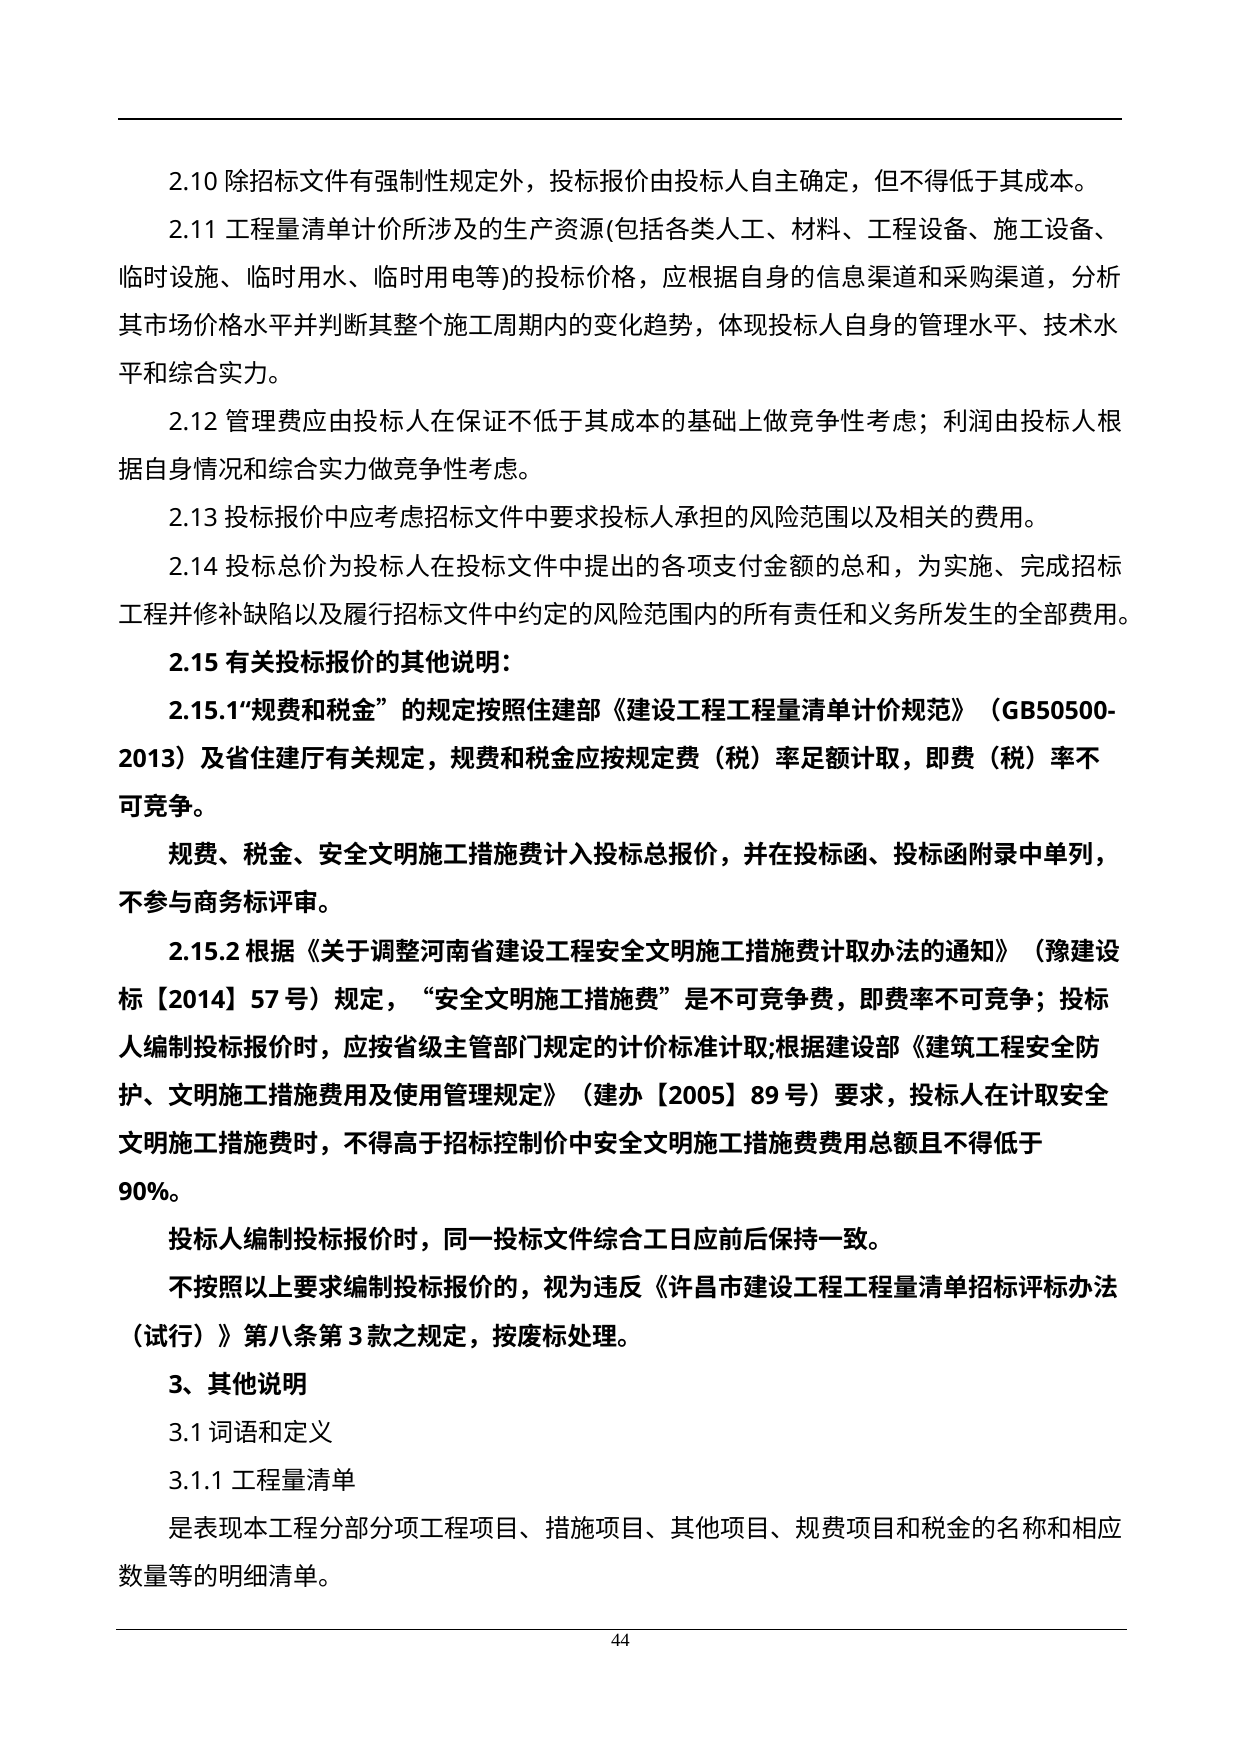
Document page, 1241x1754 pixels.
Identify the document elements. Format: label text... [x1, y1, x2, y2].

text 2.12 管理费应由投标人在保证不低于其成本的基础上做竞争性考虑；利润由投标人根据自身情况和综合实力做竞争性考虑。 [118, 396, 1122, 492]
text 2.15.1“规费和税金”的规定按照住建部《建设工程工程量清单计价规范》（GB50500-2013）及省住建厅有关规定，规费和税金应按规定费（税）率足额计取，即费（税）率不可竞争。 [118, 684, 1122, 829]
text 3、其他说明 [118, 1358, 1122, 1406]
text 3.1词语和定义 [118, 1406, 1122, 1454]
text 是表现本工程分部分项工程项目、措施项目、其他项目、规费项目和税金的名称和相应数量等的明细清单。 [118, 1503, 1122, 1599]
text 2.15 有关投标报价的其他说明： [118, 636, 1122, 684]
text 2.10 除招标文件有强制性规定外，投标报价由投标人自主确定，但不得低于其成本。 [118, 155, 1122, 203]
text 2.13 投标报价中应考虑招标文件中要求投标人承担的风险范围以及相关的费用。 [118, 492, 1122, 540]
text 3.1.1 工程量清单 [118, 1454, 1122, 1503]
text 投标人编制投标报价时，同一投标文件综合工日应前后保持一致。 [118, 1214, 1122, 1262]
text 2.11 工程量清单计价所涉及的生产资源(包括各类人工、材料、工程设备、施工设备、临时设施、临时用水、临时用电等)的投标价格，应根据自身的信息渠道和采购渠道，分析其市场价格水平并判断其整个施工周期内的变化趋势，体现投标人自身的管理水平、技术水平和综合实力。 [118, 203, 1122, 396]
text 2.15.2根据《关于调整河南省建设工程安全文明施工措施费计取办法的通知》（豫建设标【2014】57号）规定，“安全文明施工措施费”是不可竞争费，即费率不可竞争；投标人编制投标报价时，应按省级主管部门规定的计价标准计取;根据建设部《建筑工程安全防护、文明施工措施费用及使用管理规定》（建办【2005】89号）要求，投标人在计取安全文明施工措施费时，不得高于招标控制价中安全文明施工措施费费用总额且不得低于90%。 [118, 925, 1122, 1214]
text 2.14 投标总价为投标人在投标文件中提出的各项支付金额的总和，为实施、完成招标工程并修补缺陷以及履行招标文件中约定的风险范围内的所有责任和义务所发生的全部费用。 [118, 540, 1122, 636]
text 规费、税金、安全文明施工措施费计入投标总报价，并在投标函、投标函附录中单列，不参与商务标评审。 [118, 829, 1122, 925]
text 不按照以上要求编制投标报价的，视为违反《许昌市建设工程工程量清单招标评标办法（试行）》第八条第3款之规定，按废标处理。 [118, 1262, 1122, 1358]
